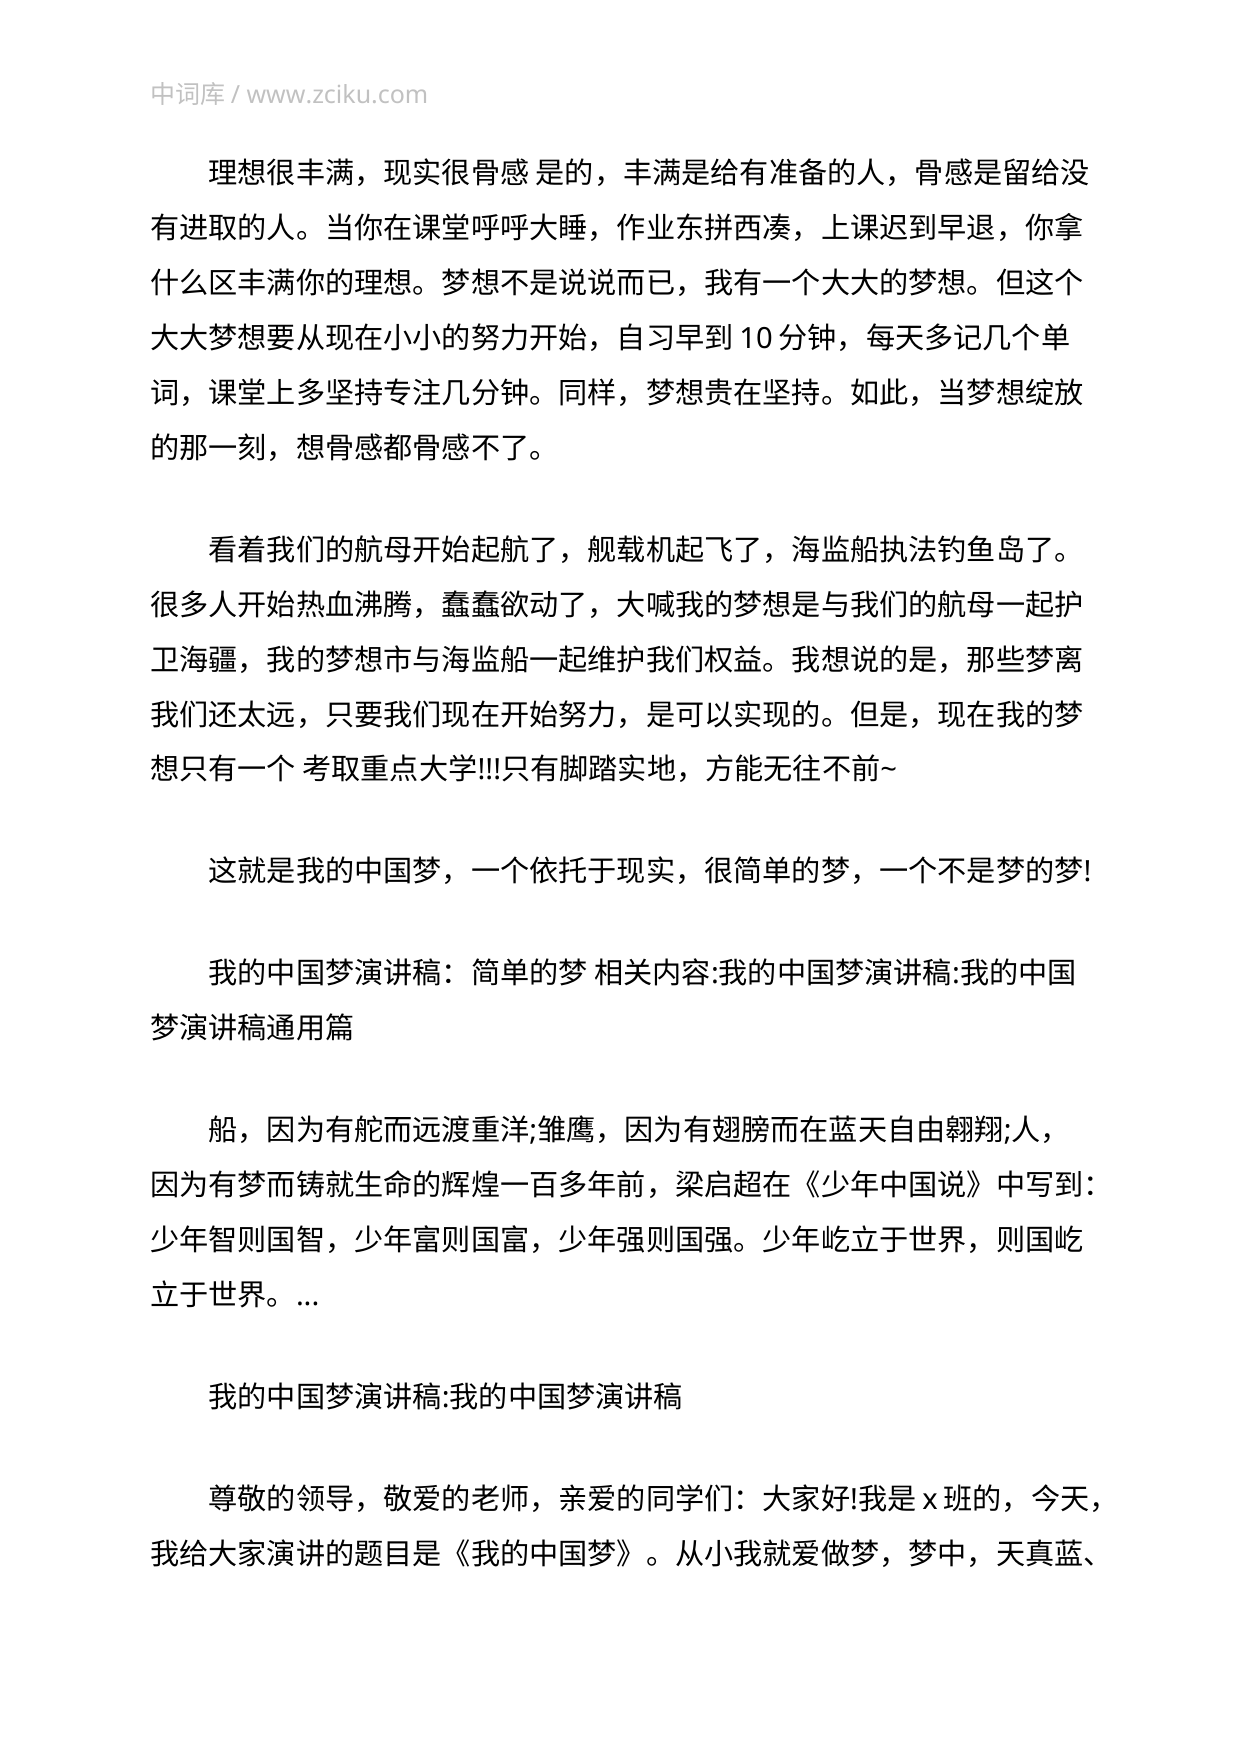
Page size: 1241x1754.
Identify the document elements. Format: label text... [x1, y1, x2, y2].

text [150, 1475, 1090, 1573]
text 这就是我的中国梦，一个依托于现实，很简单的梦，一个不是梦的梦! [150, 848, 1090, 890]
text 船，因为有舵而远渡重洋;雏鹰，因为有翅膀而在蓝天自由翱翔;人，因为有梦而铸就生命的辉煌一百多年前，梁启超在《少年中国说》中写到：少年智则国智，少年富则国富，少年强则国强。少年屹立于世界，则国屹立于世界。... [150, 1107, 1090, 1314]
text 我的中国梦演讲稿：简单的梦 相关内容:我的中国梦演讲稿:我的中国梦演讲稿通用篇 [150, 950, 1090, 1047]
text 理想很丰满，现实很骨感 是的，丰满是给有准备的人，骨感是留给没有进取的人。当你在课堂呼呼大睡，作业东拼西凑，上课迟到早退，你拿什么区丰满你的理想。梦想不是说说而已，我有一个大大的梦想。但这个大大梦想要从现在小小的努力开始，自习早到10分钟，每天多记几个单词，课堂上多坚持专注几分钟。同样，梦想贵在坚持。如此，当梦想绽放的那一刻，想骨感都骨感不了。 [150, 150, 1090, 467]
text 我的中国梦演讲稿:我的中国梦演讲稿 [150, 1373, 1090, 1416]
text 看着我们的航母开始起航了，舰载机起飞了，海监船执法钓鱼岛了。很多人开始热血沸腾，蠢蠢欲动了，大喊我的梦想是与我们的航母一起护卫海疆，我的梦想市与海监船一起维护我们权益。我想说的是，那些梦离我们还太远，只要我们现在开始努力，是可以实现的。但是，现在我的梦想只有一个 考取重点大学!!!只有脚踏实地，方能无往不前~ [150, 526, 1090, 788]
